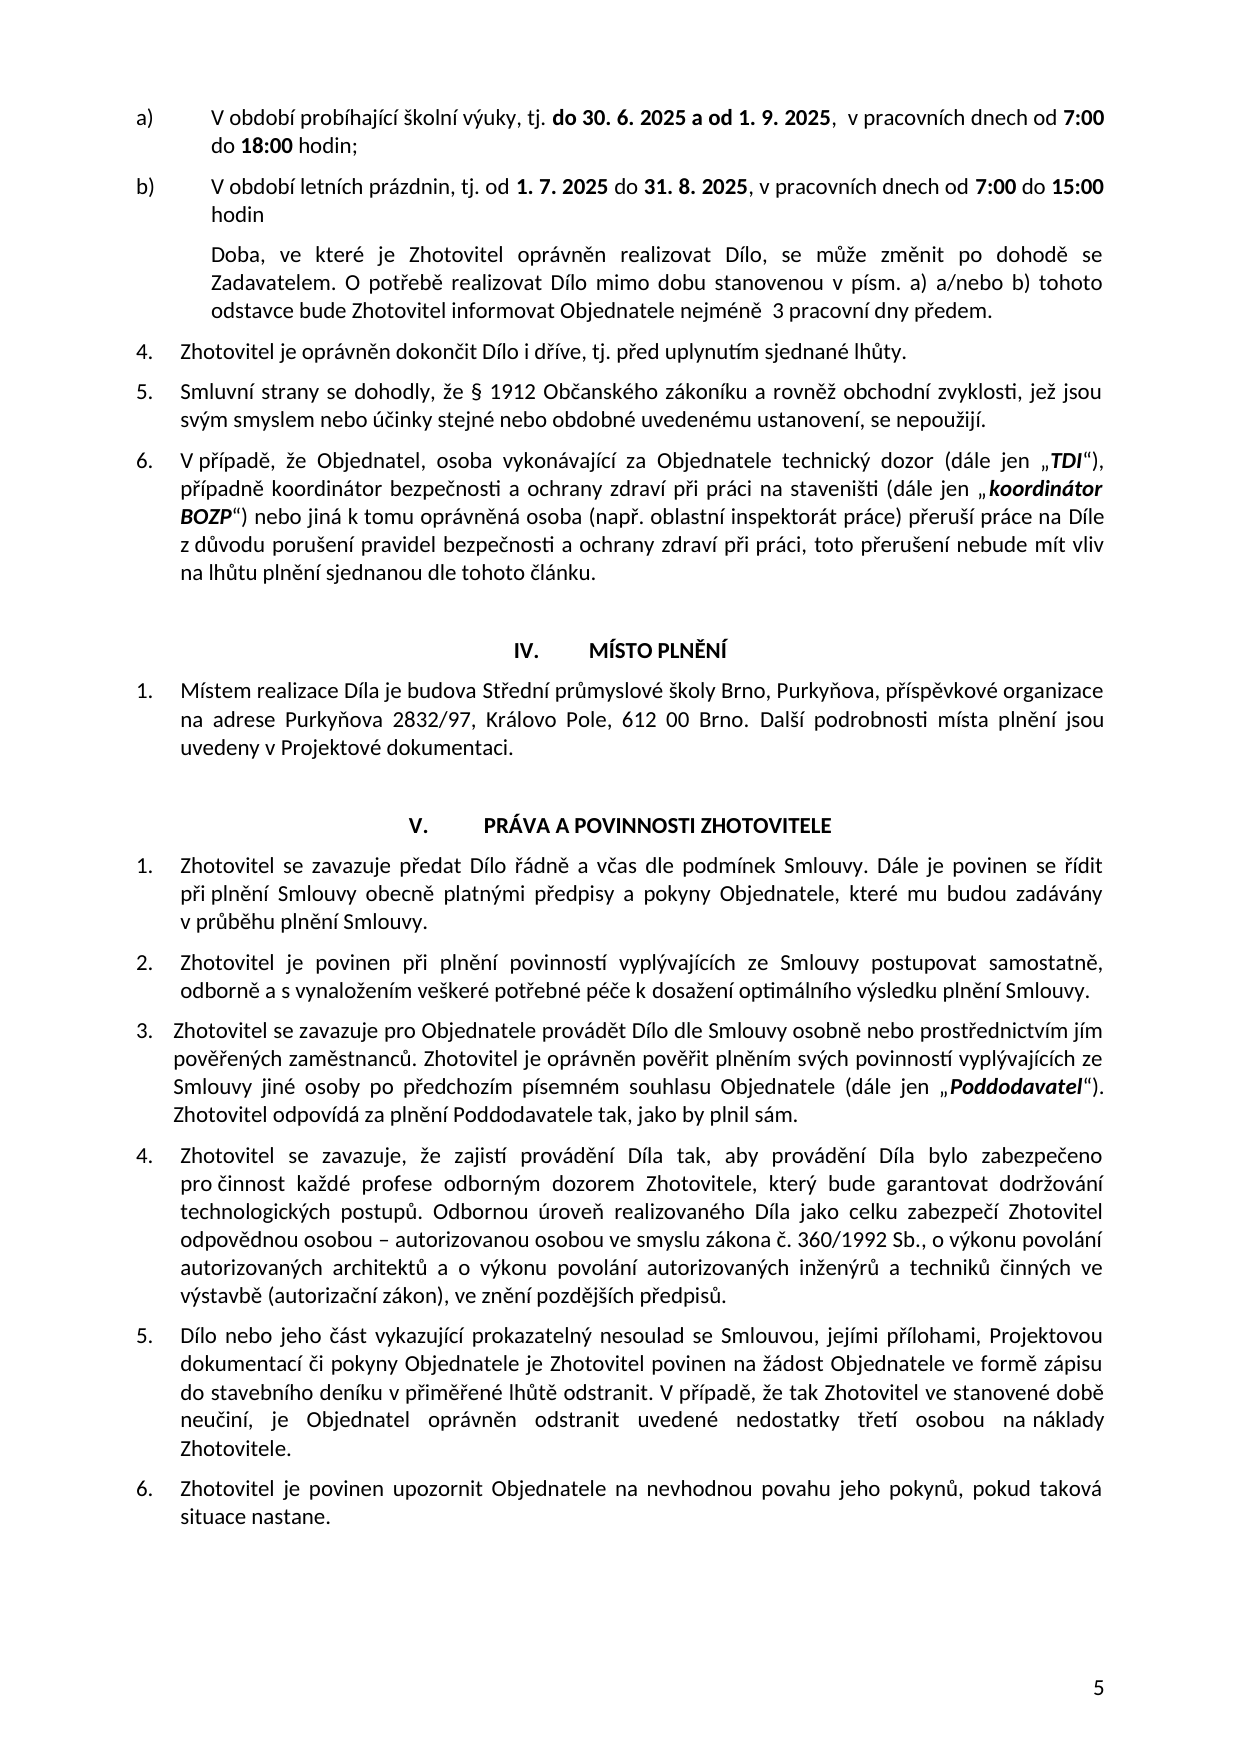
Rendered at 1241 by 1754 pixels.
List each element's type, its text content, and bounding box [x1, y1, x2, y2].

list Zhotovitel se zavazuje, že zajistí provádění Díla tak, aby provádění Díla bylo zabezpečeno pro činnost každé profese odborným dozorem Zhotovitele, který bude garantovat dodržování technologických postupů. Odbornou úroveň realizovaného Díla jako celku zabezpečí Zhotovitel odpovědnou osobou – autorizovanou osobou ve smyslu zákona č. 360/1992 Sb., o výkonu povolání autorizovaných architektů a o výkonu povolání autorizovaných inženýrů a techniků činných ve výstavbě (autorizační zákon), ve znění pozdějších předpisů. [136, 1141, 1104, 1309]
list Místo plnění [136, 636, 1104, 664]
list Smluvní strany se dohodly, že § 1912 Občanského zákoníku a rovněž obchodní zvyklosti, jež jsou svým smyslem nebo účinky stejné nebo obdobné uvedenému ustanovení, se nepoužijí. [136, 377, 1104, 433]
list Práva a povinnosti zhotovitele [136, 811, 1104, 839]
text Doba, ve které je Zhotovitel oprávněn realizovat Dílo, se může změnit po dohodě se Zadavatelem. O potřebě realizovat Dílo mimo dobu stanovenou v písm. a) a/nebo b) tohoto odstavce bude Zhotovitel informovat Objednatele nejméně 3 pracovní dny předem. [211, 240, 1104, 324]
list V období probíhající školní výuky, tj. do 30. 6. 2025 a od 1. 9. 2025, v pracovních dnech od 7:00 do 18:00 hodin; [136, 103, 1104, 159]
list Zhotovitel je povinen při plnění povinností vyplývajících ze Smlouvy postupovat samostatně, odborně a s vynaložením veškeré potřebné péče k dosažení optimálního výsledku plnění Smlouvy. [136, 948, 1104, 1004]
list V období letních prázdnin, tj. od 1. 7. 2025 do 31. 8. 2025, v pracovních dnech od 7:00 do 15:00 hodin [136, 172, 1104, 228]
list Zhotovitel je oprávněn dokončit Dílo i dříve, tj. před uplynutím sjednané lhůty. [136, 337, 1104, 365]
list Dílo nebo jeho část vykazující prokazatelný nesoulad se Smlouvou, jejími přílohami, Projektovou dokumentací či pokyny Objednatele je Zhotovitel povinen na žádost Objednatele ve formě zápisu do stavebního deníku v přiměřené lhůtě odstranit. V případě, že tak Zhotovitel ve stanovené době neučiní, je Objednatel oprávněn odstranit uvedené nedostatky třetí osobou na náklady Zhotovitele. [136, 1322, 1104, 1462]
list Místem realizace Díla je budova Střední průmyslové školy Brno, Purkyňova, příspěvkové organizace na adrese Purkyňova 2832/97, Královo Pole, 612 00 Brno. Další podrobnosti místa plnění jsou uvedeny v Projektové dokumentaci. [136, 677, 1104, 761]
list Zhotovitel se zavazuje předat Dílo řádně a včas dle podmínek Smlouvy. Dále je povinen se řídit při plnění Smlouvy obecně platnými předpisy a pokyny Objednatele, které mu budou zadávány v průběhu plnění Smlouvy. [136, 851, 1104, 935]
list Zhotovitel se zavazuje pro Objednatele provádět Dílo dle Smlouvy osobně nebo prostřednictvím jím pověřených zaměstnanců. Zhotovitel je oprávněn pověřit plněním svých povinností vyplývajících ze Smlouvy jiné osoby po předchozím písemném souhlasu Objednatele (dále jen „Poddodavatel“). Zhotovitel odpovídá za plnění Poddodavatele tak, jako by plnil sám. [136, 1016, 1104, 1128]
list Zhotovitel je povinen upozornit Objednatele na nevhodnou povahu jeho pokynů, pokud taková situace nastane. [136, 1474, 1104, 1530]
list V případě, že Objednatel, osoba vykonávající za Objednatele technický dozor (dále jen „TDI“), případně koordinátor bezpečnosti a ochrany zdraví při práci na staveništi (dále jen „koordinátor BOZP“) nebo jiná k tomu oprávněná osoba (např. oblastní inspektorát práce) přeruší práce na Díle z důvodu porušení pravidel bezpečnosti a ochrany zdraví při práci, toto přerušení nebude mít vliv na lhůtu plnění sjednanou dle tohoto článku. [136, 446, 1104, 586]
